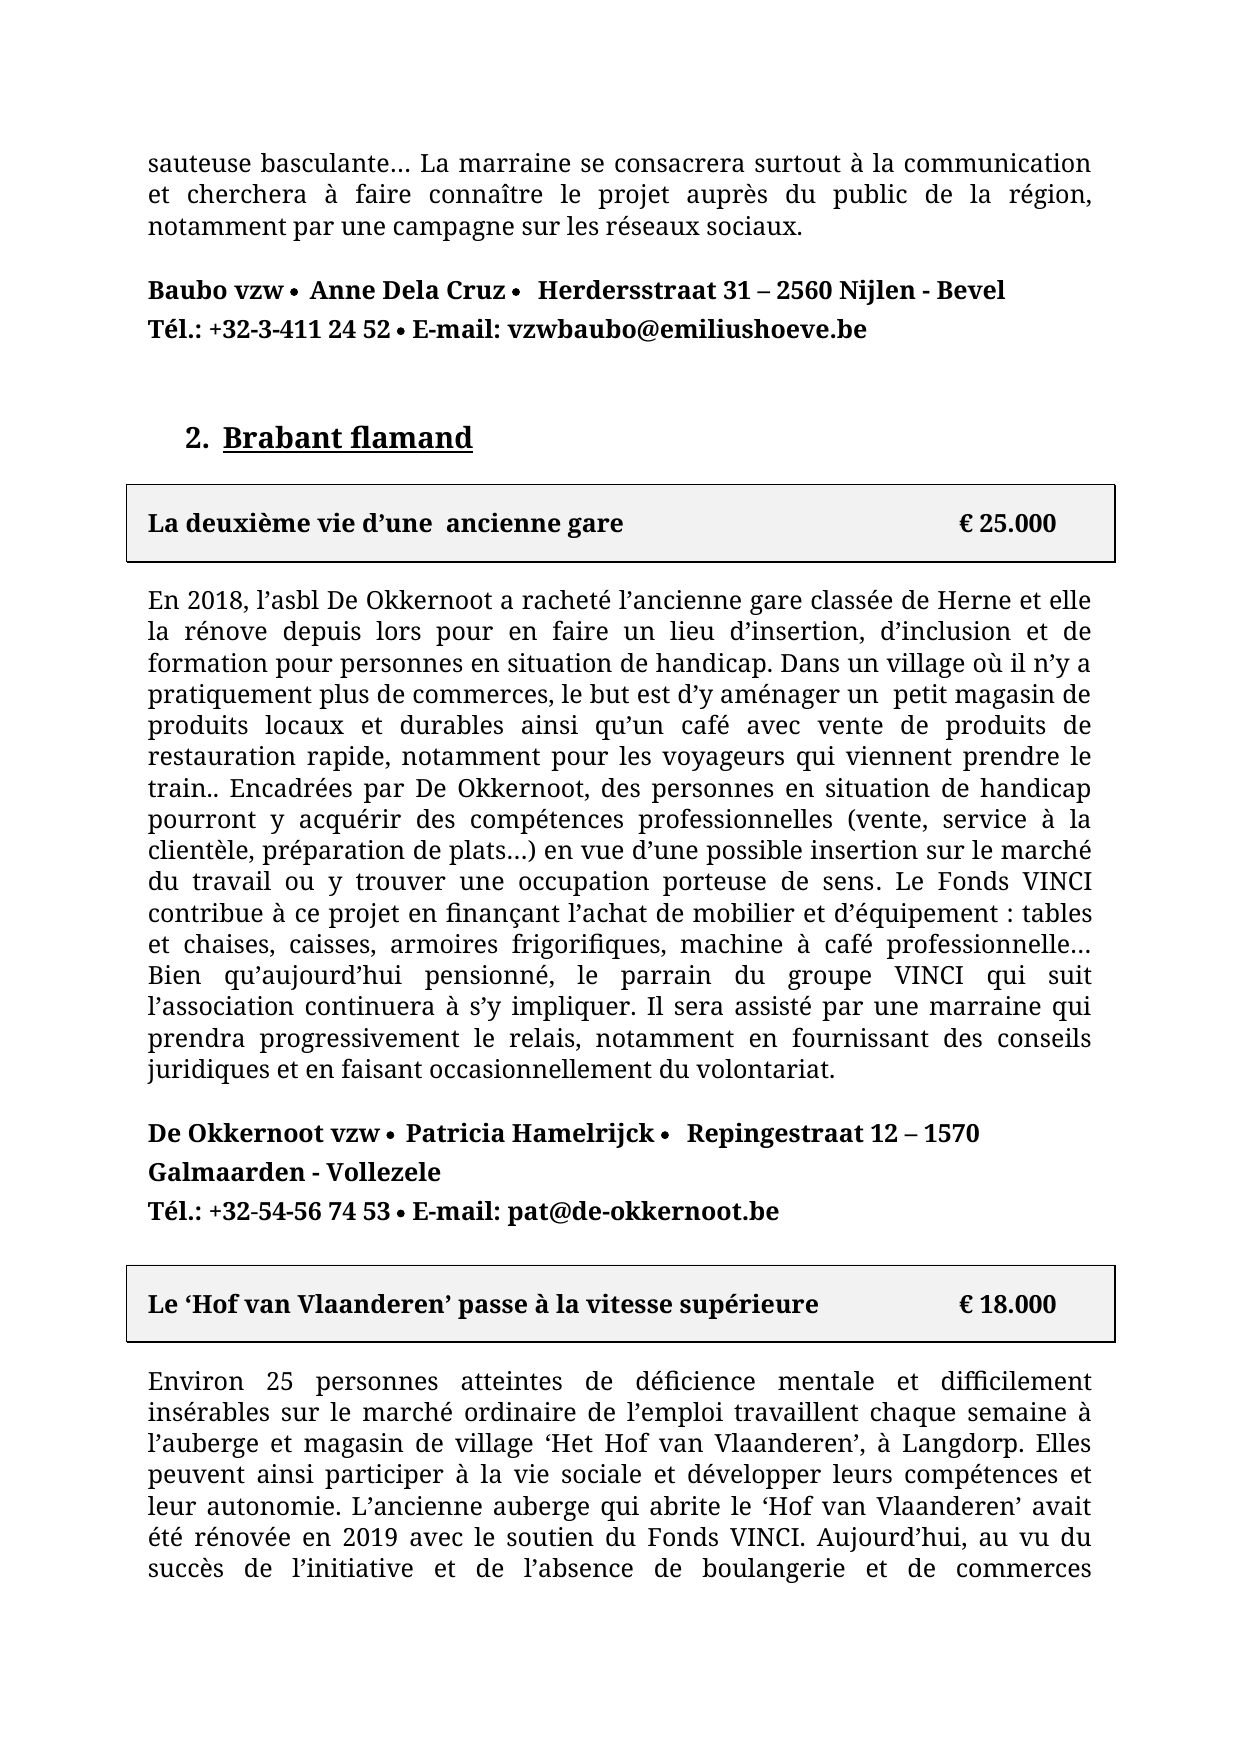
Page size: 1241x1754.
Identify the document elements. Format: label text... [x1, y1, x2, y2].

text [148, 1365, 1093, 1584]
list Brabant flamand [185, 417, 1093, 457]
text Le ‘Hof van Vlaanderen’ passe à la vitesse supérieure € 18.000 [127, 1266, 1114, 1341]
text De Okkernoot vzw Patricia Hamelrijck  Repingestraat 12 – 1570 Galmaarden - Vollezele [148, 1116, 1093, 1189]
text Tél.: +32-3-411 24 52  E-mail: vzwbaubo@emiliushoeve.be [148, 312, 1093, 346]
text Baubo vzw Anne Dela Cruz  Herdersstraat 31 – 2560 Nijlen - Bevel [148, 273, 1093, 307]
text La deuxième vie d’une ancienne gare € 25.000 [127, 485, 1114, 561]
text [148, 148, 1093, 241]
text Tél.: +32-54-56 74 53  E-mail: pat@de-okkernoot.be [148, 1194, 1093, 1228]
text En 2018, l’asbl De Okkernoot a racheté l’ancienne gare classée de Herne et elle la rénove depuis lors pour en faire un lieu d’insertion, d’inclusion et de formation pour personnes en situation de handicap. Dans un village où il n’y a pratiquement plus de commerces, le but est d’y aménager un petit magasin de produits locaux et durables ainsi qu’un café avec vente de produits de restauration rapide, notamment pour les voyageurs qui viennent prendre le train.. Encadrées par De Okkernoot, des personnes en situation de handicap pourront y acquérir des compétences professionnelles (vente, service à la clientèle, préparation de plats…) en vue d’une possible insertion sur le marché du travail ou y trouver une occupation porteuse de sens. Le Fonds VINCI contribue à ce projet en finançant l’achat de mobilier et d’équipement : tables et chaises, caisses, armoires frigorifiques, machine à café professionnelle… Bien qu’aujourd’hui pensionné, le parrain du groupe VINCI qui suit l’association continuera à s’y impliquer. Il sera assisté par une marraine qui prendra progressivement le relais, notamment en fournissant des conseils juridiques et en faisant occasionnellement du volontariat. [148, 584, 1093, 1084]
